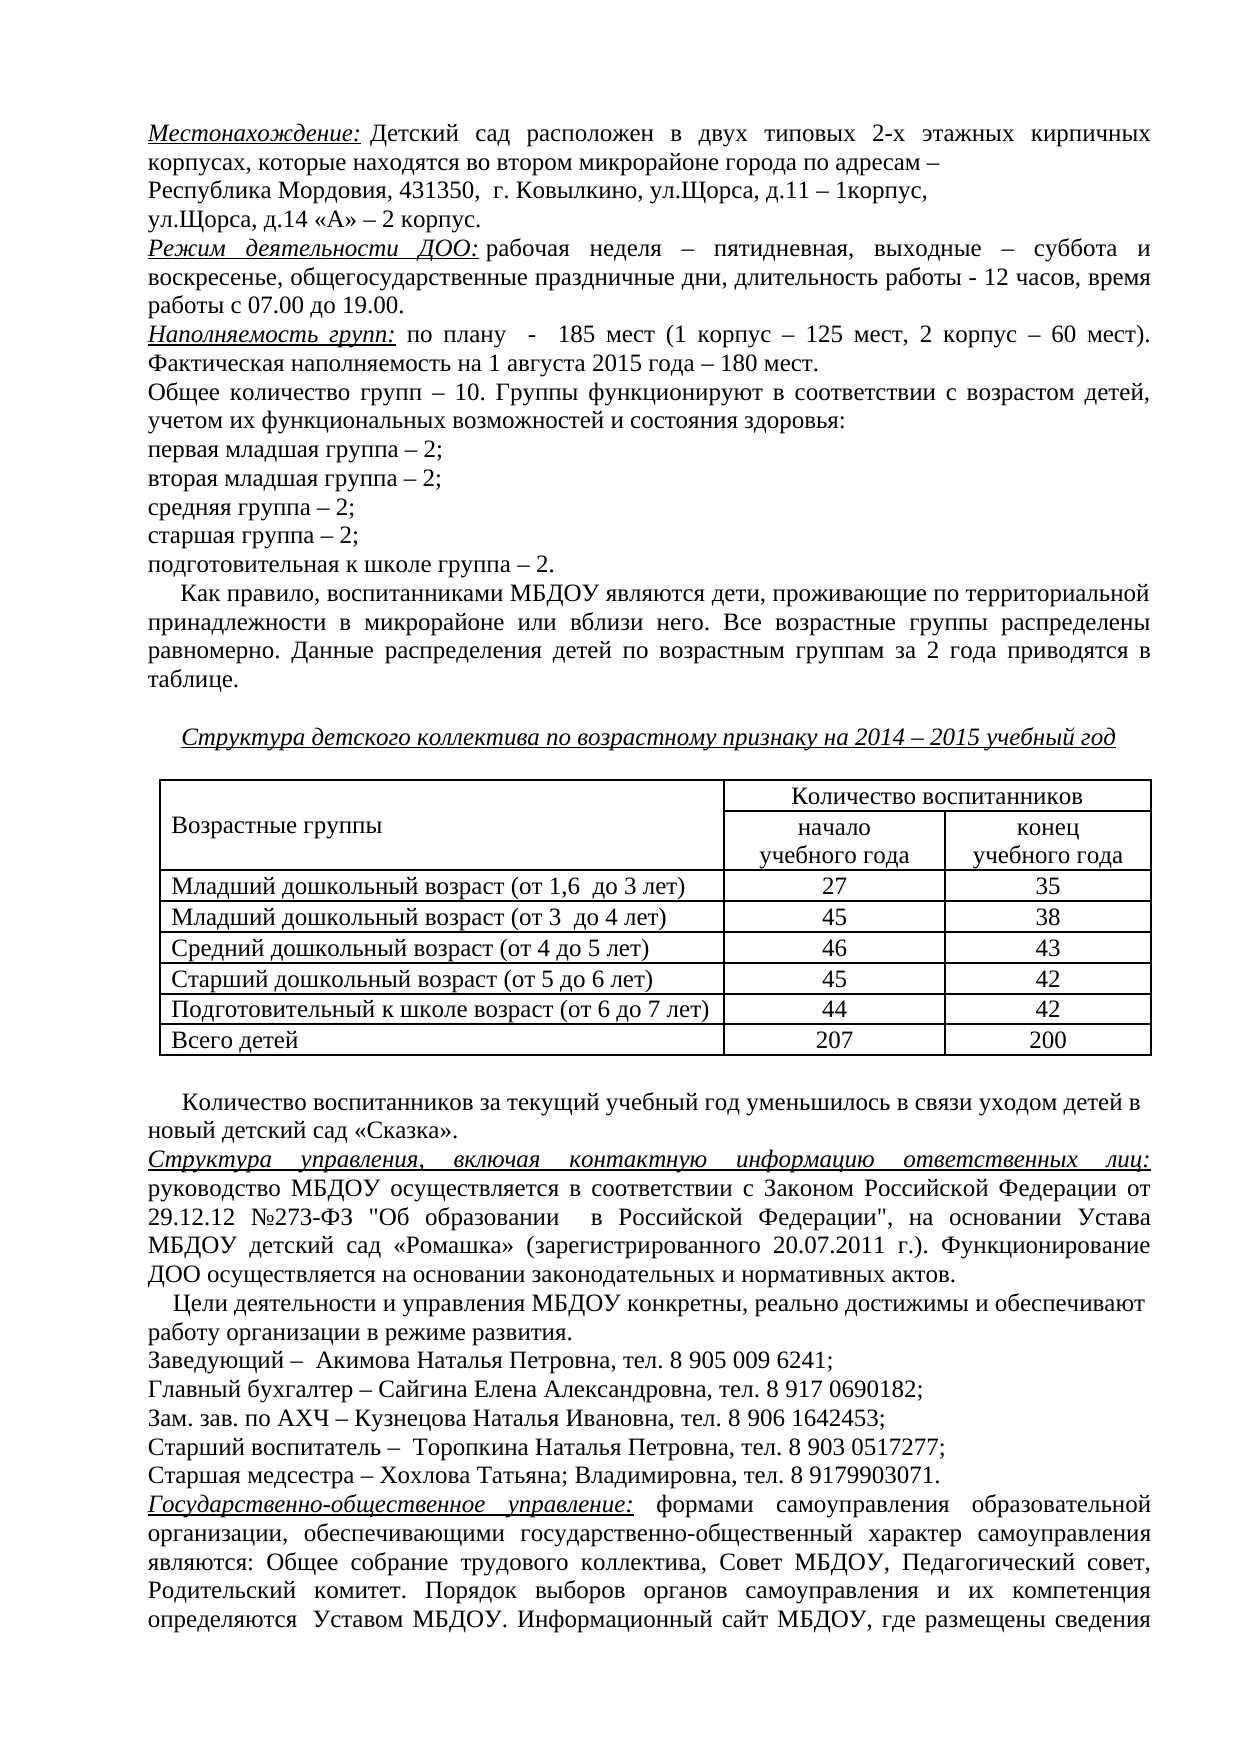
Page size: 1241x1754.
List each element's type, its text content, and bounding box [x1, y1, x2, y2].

text Общее количество групп – 10. Группы функционируют в соответствии с возрастом детей, учетом их функциональных возможностей и состояния здоровья: [148, 377, 1152, 434]
table_cell Всего детей [161, 1025, 723, 1054]
text Наполняемость групп: по плану - 185 мест (1 корпус – 125 мест, 2 корпус – 60 мест). Фактическая наполняемость на 1 августа 2015 года – 180 мест. [148, 319, 1152, 377]
table_cell Младший дошкольный возраст (от 3 до 4 лет) [161, 902, 723, 931]
table_cell Подготовительный к школе возраст (от 6 до 7 лет) [161, 995, 723, 1023]
text Республика Мордовия, 431350, г. Ковылкино, ул.Щорса, д.11 – 1корпус, [148, 176, 1152, 204]
text ул.Щорса, д.14 «А» – 2 корпус. [148, 204, 1152, 233]
table_cell 45 [725, 902, 944, 931]
table_cell 27 [725, 871, 944, 900]
text Старшая медсестра – Хохлова Татьяна; Владимировна, тел. 8 9179903071. [148, 1460, 1152, 1489]
table_cell 45 [725, 964, 944, 992]
table_cell 42 [946, 995, 1150, 1023]
table_cell 43 [946, 933, 1150, 962]
table_cell 207 [725, 1025, 944, 1054]
subtitle Структура детского коллектива по возрастному признаку на 2014 – 2015 учебный год [151, 722, 1149, 751]
text первая младшая группа – 2; вторая младшая группа – 2; средняя группа – 2; старшая группа – 2; подготовительная к школе группа – 2. [148, 434, 1152, 578]
text Старший воспитатель – Торопкина Наталья Петровна, тел. 8 903 0517277; [148, 1432, 1152, 1460]
text Цели деятельности и управления МБДОУ конкретны, реально достижимы и обеспечивают работу организации в режиме развития. Заведующий – Акимова Наталья Петровна, тел. 8 905 009 6241; [148, 1288, 1152, 1374]
text Режим деятельности ДОО: рабочая неделя – пятидневная, выходные – суббота и воскресенье, общегосударственные праздничные дни, длительность работы - 12 часов, время работы с 07.00 до 19.00. [148, 233, 1152, 319]
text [148, 1489, 1152, 1633]
table_header Количество воспитанников [725, 781, 1150, 809]
text новый детский сад «Сказка». [148, 1115, 1152, 1144]
table_cell 46 [725, 933, 944, 962]
table_cell 200 [946, 1025, 1150, 1054]
table_cell 35 [946, 871, 1150, 900]
text Зам. зав. по АХЧ – Кузнецова Наталья Ивановна, тел. 8 906 1642453; [148, 1403, 1152, 1432]
text Количество воспитанников за текущий учебный год уменьшилось в связи уходом детей в [148, 1087, 1152, 1115]
table_cell Старший дошкольный возраст (от 5 до 6 лет) [161, 964, 723, 992]
table_header Возрастные группы [161, 781, 723, 869]
table_cell 42 [946, 964, 1150, 992]
table_cell 44 [725, 995, 944, 1023]
text Структура управления, включая контактную информацию ответственных лиц: руководство МБДОУ осуществляется в соответствии с Законом Российской Федерации от 29.12.12 №273-ФЗ "Об образовании в Российской Федерации", на основании Устава МБДОУ детский сад «Ромашка» (зарегистрированного 20.07.2011 г.). Функционирование ДОО осуществляется на основании законодательных и нормативных актов. [148, 1144, 1152, 1288]
text Главный бухгалтер – Сайгина Елена Александровна, тел. 8 917 0690182; [148, 1374, 1152, 1403]
table_cell начало учебного года [725, 812, 944, 869]
text Местонахождение: Детский сад расположен в двух типовых 2-х этажных кирпичных корпусах, которые находятся во втором микрорайоне города по адресам – [148, 118, 1152, 176]
table_cell конец учебного года [946, 812, 1150, 869]
table_cell 38 [946, 902, 1150, 931]
text Как правило, воспитанниками МБДОУ являются дети, проживающие по территориальной принадлежности в микрорайоне или вблизи него. Все возрастные группы распределены равномерно. Данные распределения детей по возрастным группам за 2 года приводятся в таблице. [148, 578, 1152, 693]
table_cell Младший дошкольный возраст (от 1,6 до 3 лет) [161, 871, 723, 900]
table_cell Средний дошкольный возраст (от 4 до 5 лет) [161, 933, 723, 962]
